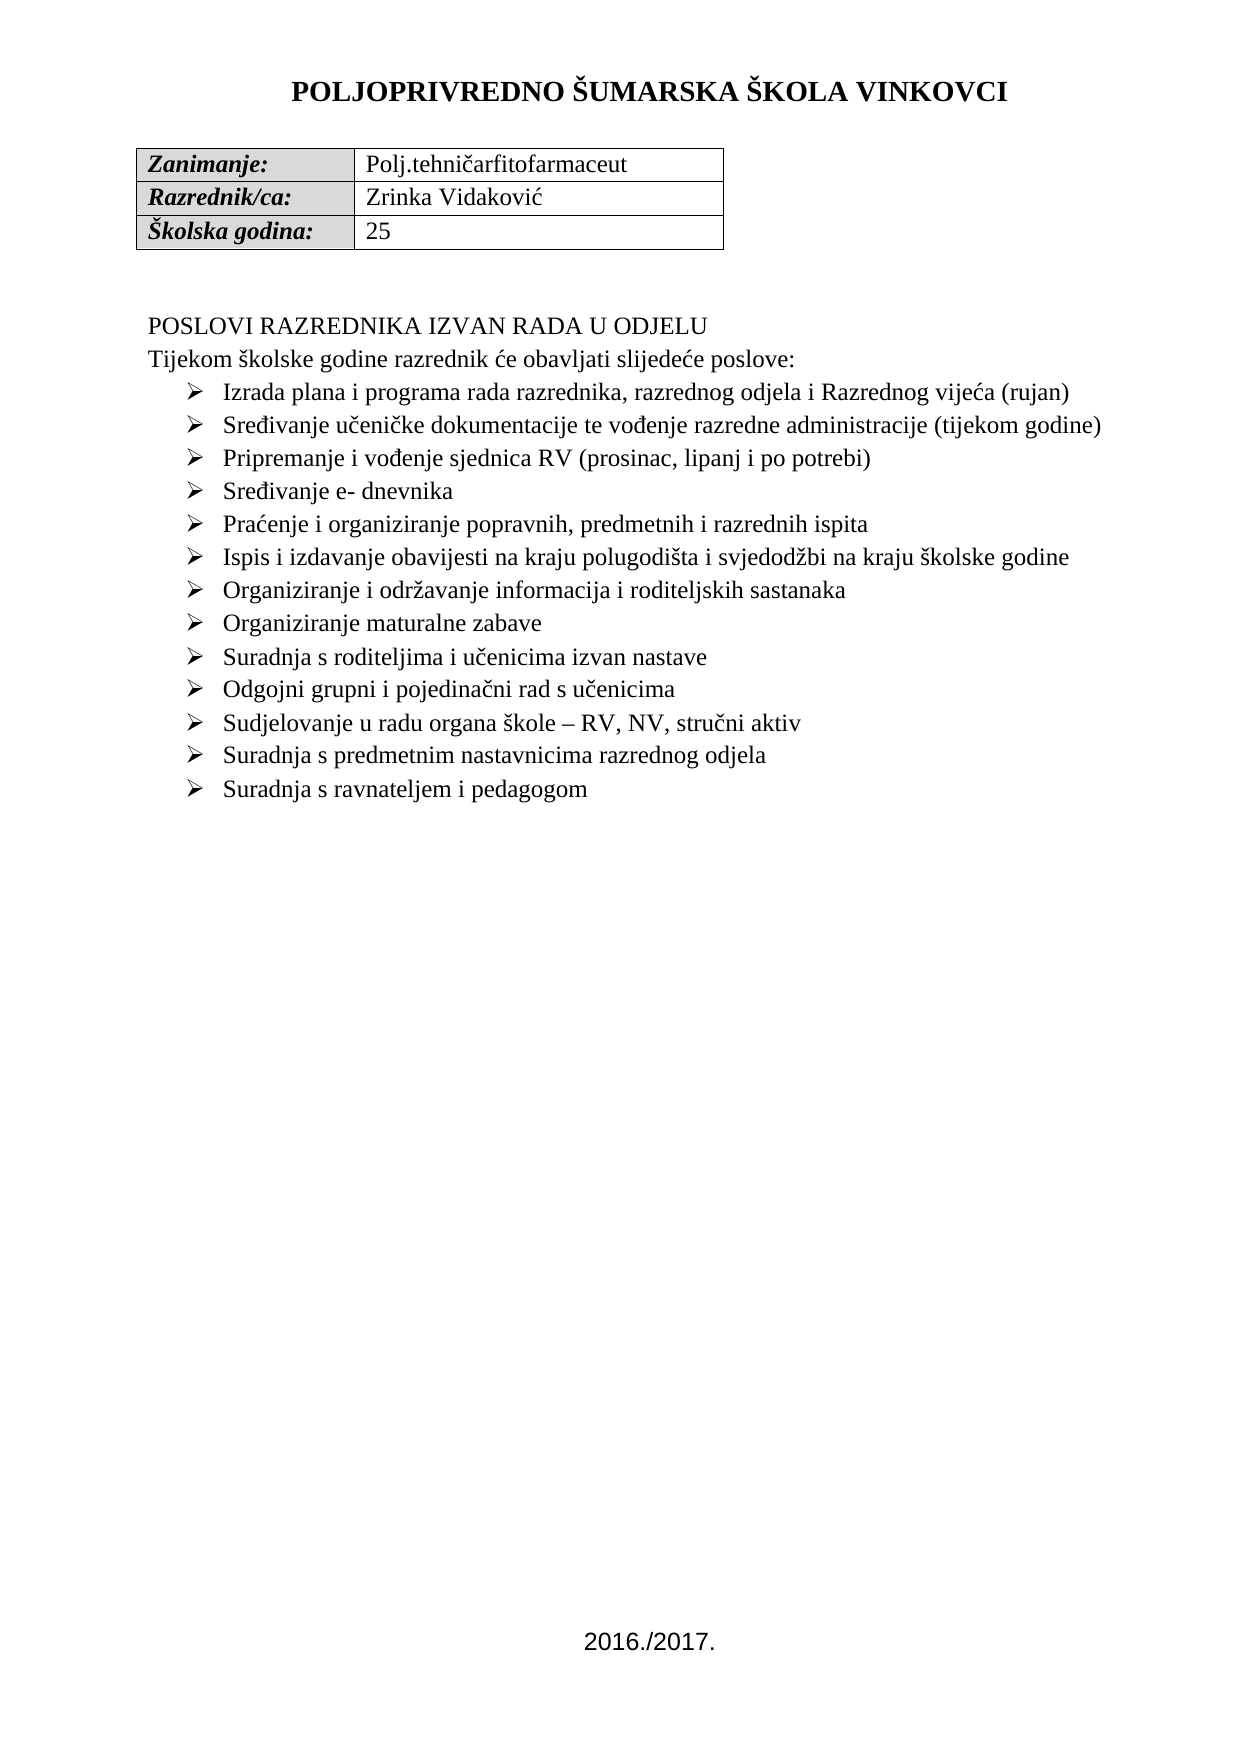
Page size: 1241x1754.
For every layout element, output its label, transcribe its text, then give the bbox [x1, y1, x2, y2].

list Organiziranje maturalne zabave [185, 608, 1152, 637]
list Ispis i izdavanje obavijesti na kraju polugodišta i svjedodžbi na kraju školske godine [185, 542, 1152, 571]
text Tijekom školske godine razrednik će obavljati slijedeće poslove: [148, 344, 1152, 373]
list Sređivanje e- dnevnika [185, 476, 1152, 505]
list Suradnja s predmetnim nastavnicima razrednog odjela [185, 741, 1152, 769]
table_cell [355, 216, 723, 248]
list Izrada plana i programa rada razrednika, razrednog odjela i Razrednog vijeća (rujan) [185, 377, 1152, 406]
list Suradnja s roditeljima i učenicima izvan nastave [185, 642, 1152, 670]
list Odgojni grupni i pojedinačni rad s učenicima [185, 674, 1152, 703]
list Sudjelovanje u radu organa škole – RV, NV, stručni aktiv [185, 708, 1152, 736]
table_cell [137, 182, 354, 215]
list Suradnja s ravnateljem i pedagogom [185, 774, 1152, 802]
list Sređivanje učeničke dokumentacije te vođenje razredne administracije (tijekom godine) [185, 410, 1152, 439]
text POSLOVI RAZREDNIKA IZVAN RADA U ODJELU [148, 311, 1152, 340]
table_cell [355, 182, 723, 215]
list Pripremanje i vođenje sjednica RV (prosinac, lipanj i po potrebi) [185, 443, 1152, 472]
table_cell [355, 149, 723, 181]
list Organiziranje i održavanje informacija i roditeljskih sastanaka [185, 576, 1152, 604]
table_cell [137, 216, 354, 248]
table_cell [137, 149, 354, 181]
list Praćenje i organiziranje popravnih, predmetnih i razrednih ispita [185, 509, 1152, 538]
